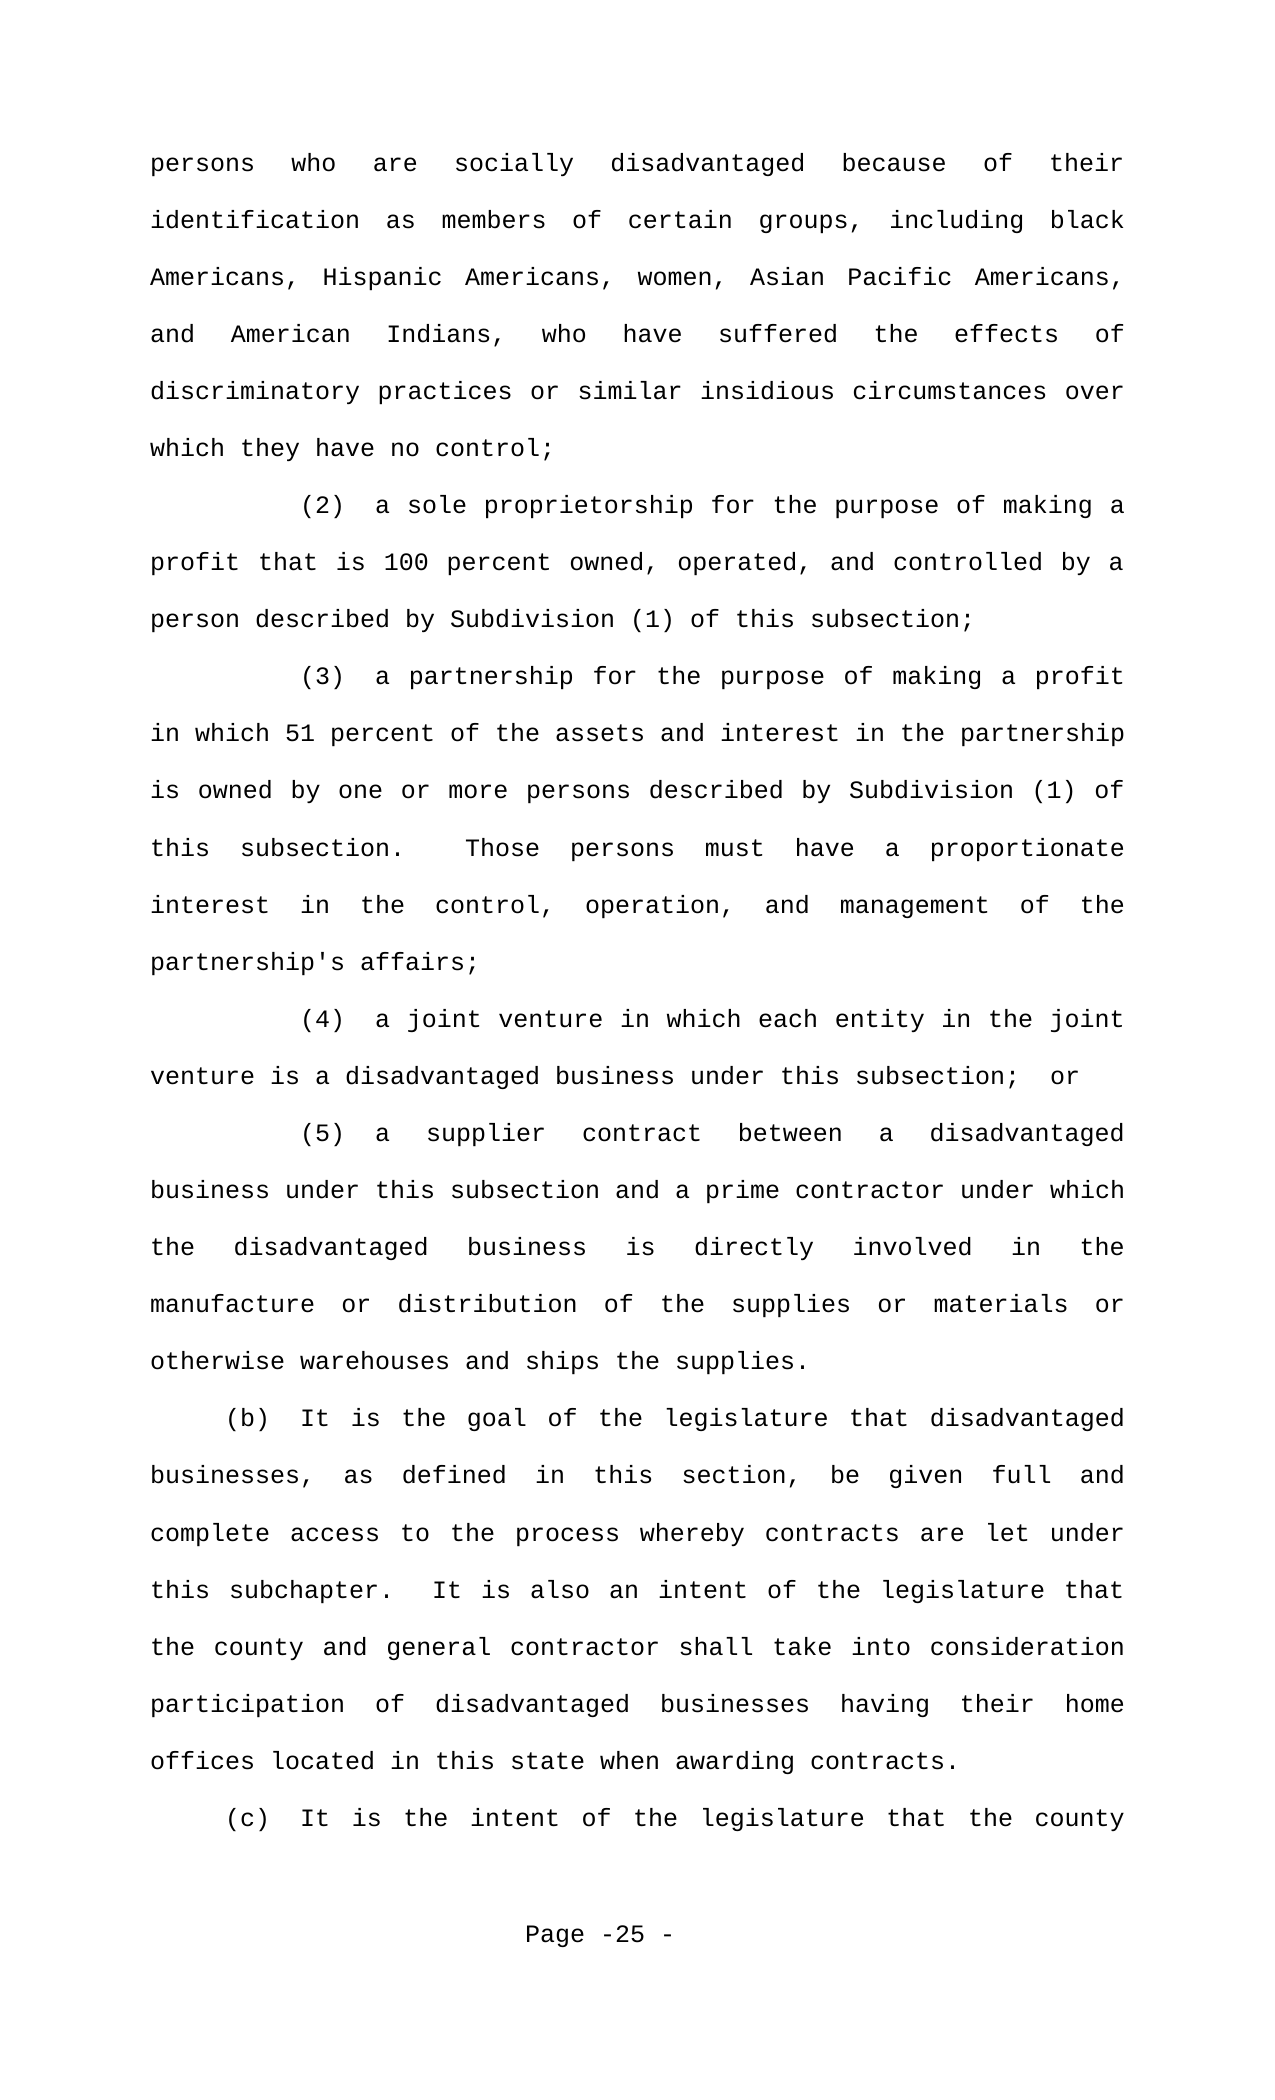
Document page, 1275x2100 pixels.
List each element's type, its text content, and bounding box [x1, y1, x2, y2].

text (4) a joint venture in which each entity in the joint venture is a disadvantaged business under this subsection; or [150, 1006, 1125, 1092]
text (c) It is the intent of the legislature that the county shall: [150, 1805, 1125, 1834]
text (2) a sole proprietorship for the purpose of making a profit that is 100 percent owned, operated, and controlled by a person described by Subdivision (1) of this subsection; [150, 492, 1125, 635]
text (3) a partnership for the purpose of making a profit in which 51 percent of the assets and interest in the partnership is owned by one or more persons described by Subdivision (1) of this subsection. Those persons must have a proportionate interest in the control, operation, and management of the partnership's affairs; [150, 664, 1125, 978]
text (5) a supplier contract between a disadvantaged business under this subsection and a prime contractor under which the disadvantaged business is directly involved in the manufacture or distribution of the supplies or materials or otherwise warehouses and ships the supplies. [150, 1120, 1125, 1377]
